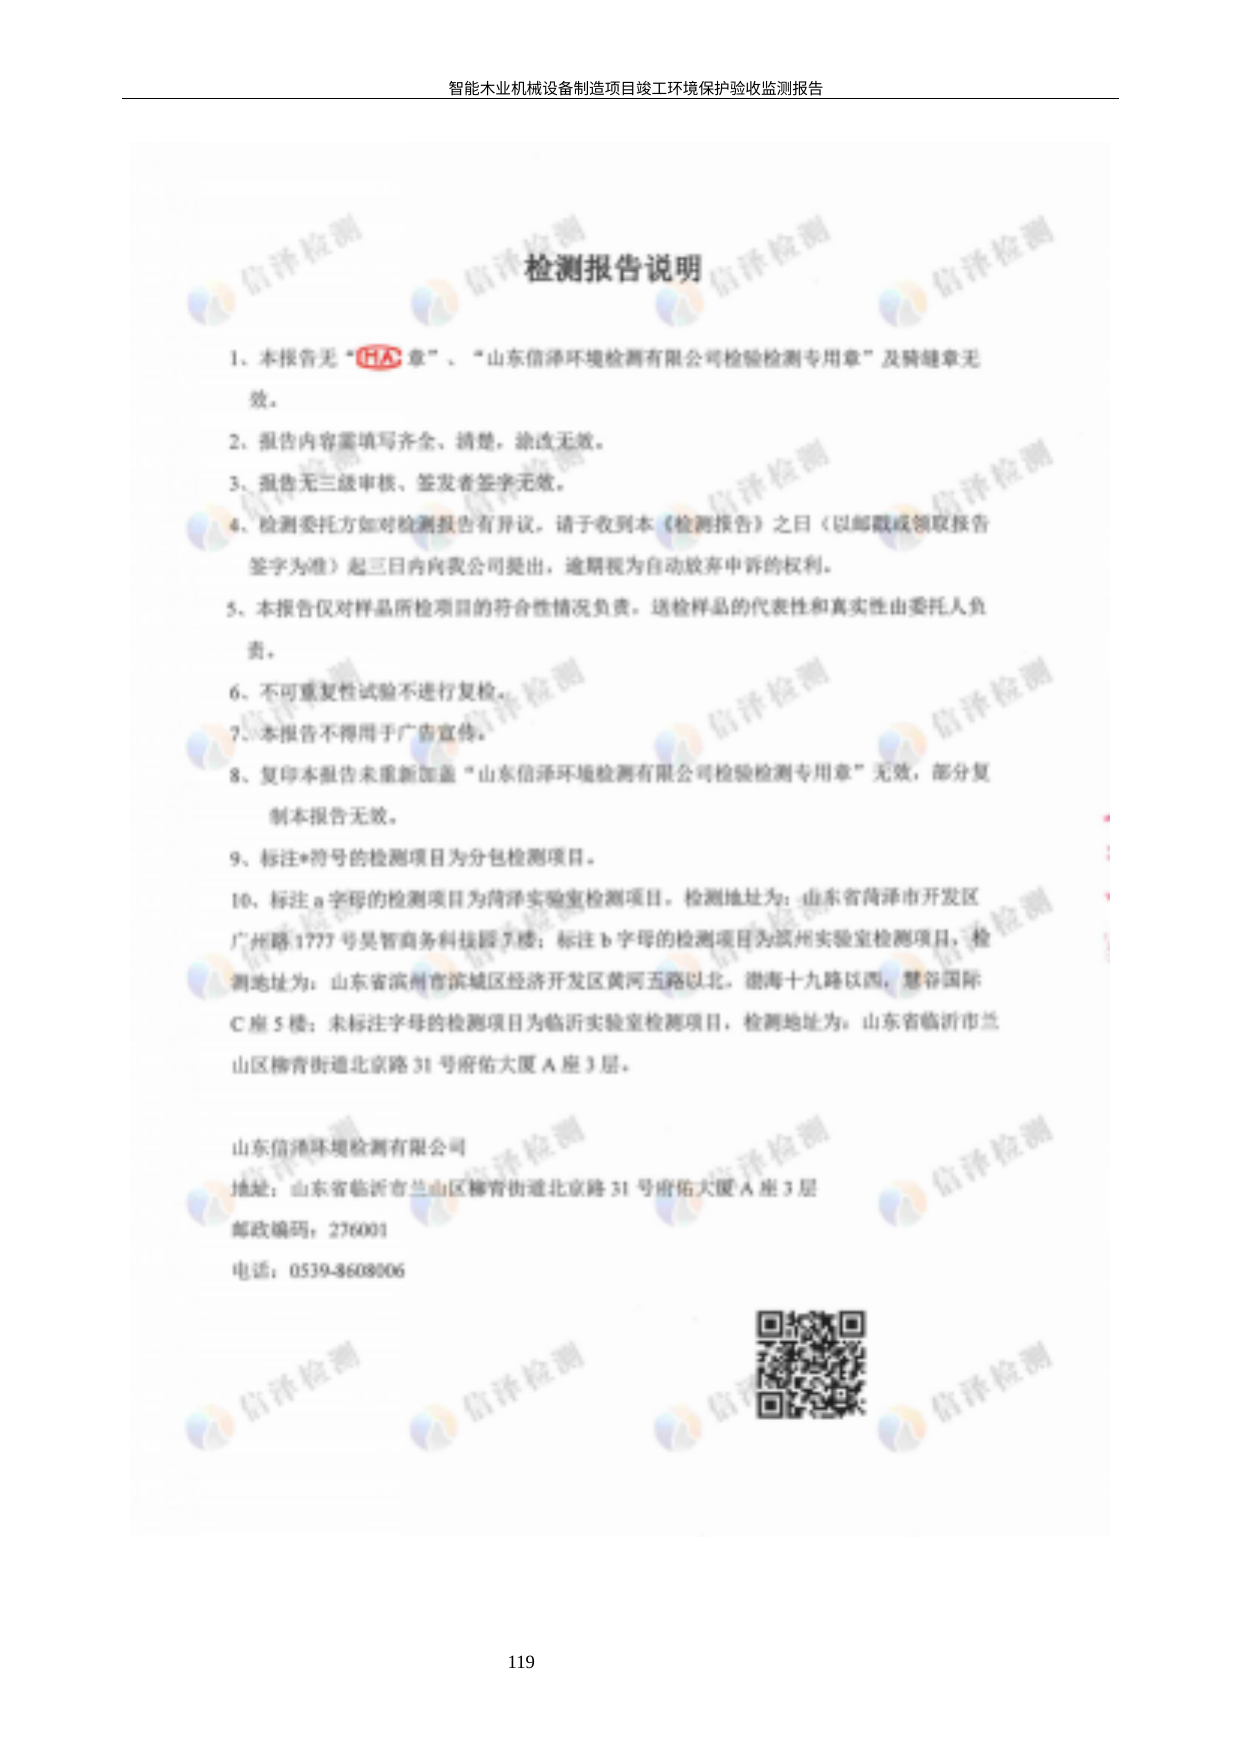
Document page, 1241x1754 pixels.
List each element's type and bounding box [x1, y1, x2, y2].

picture [129, 142, 1110, 1537]
